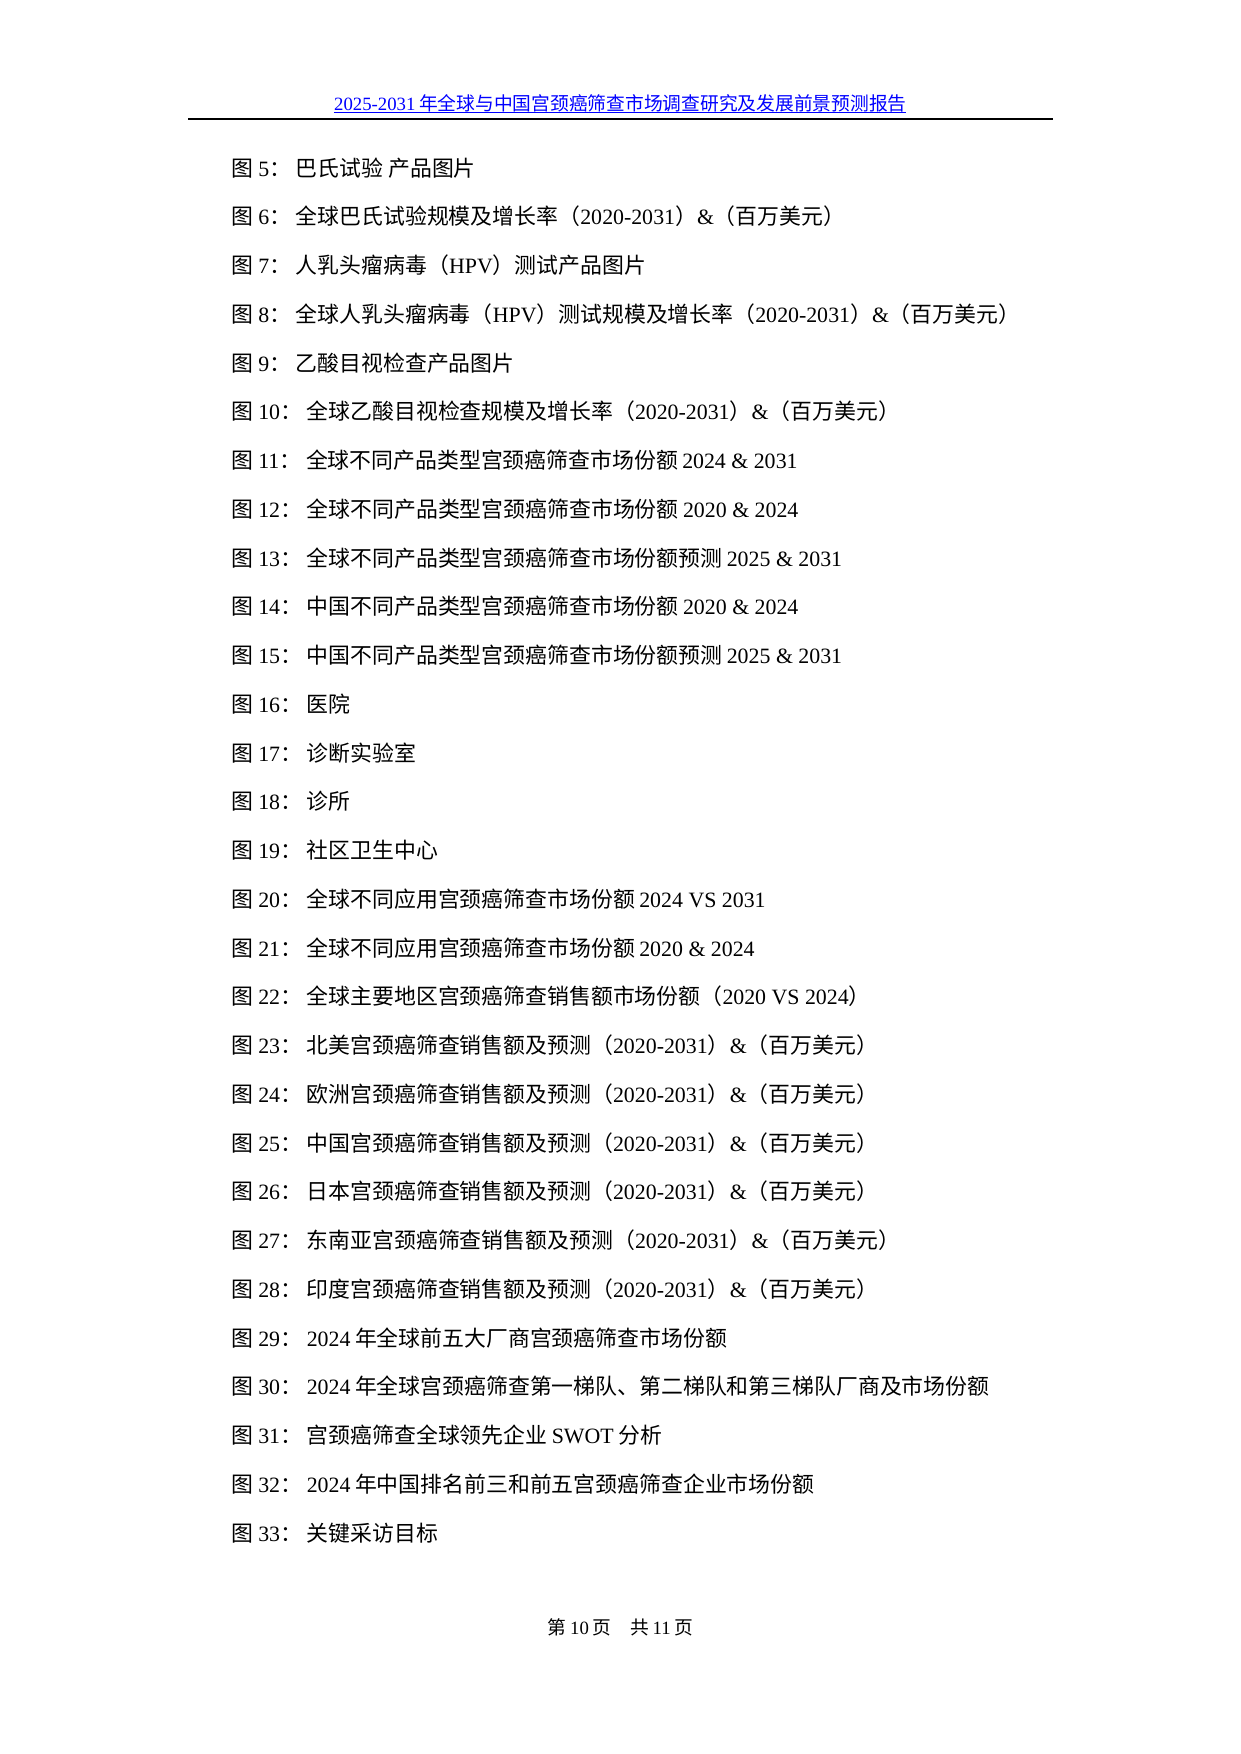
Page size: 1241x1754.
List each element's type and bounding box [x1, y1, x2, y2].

text [187, 150, 1053, 1548]
